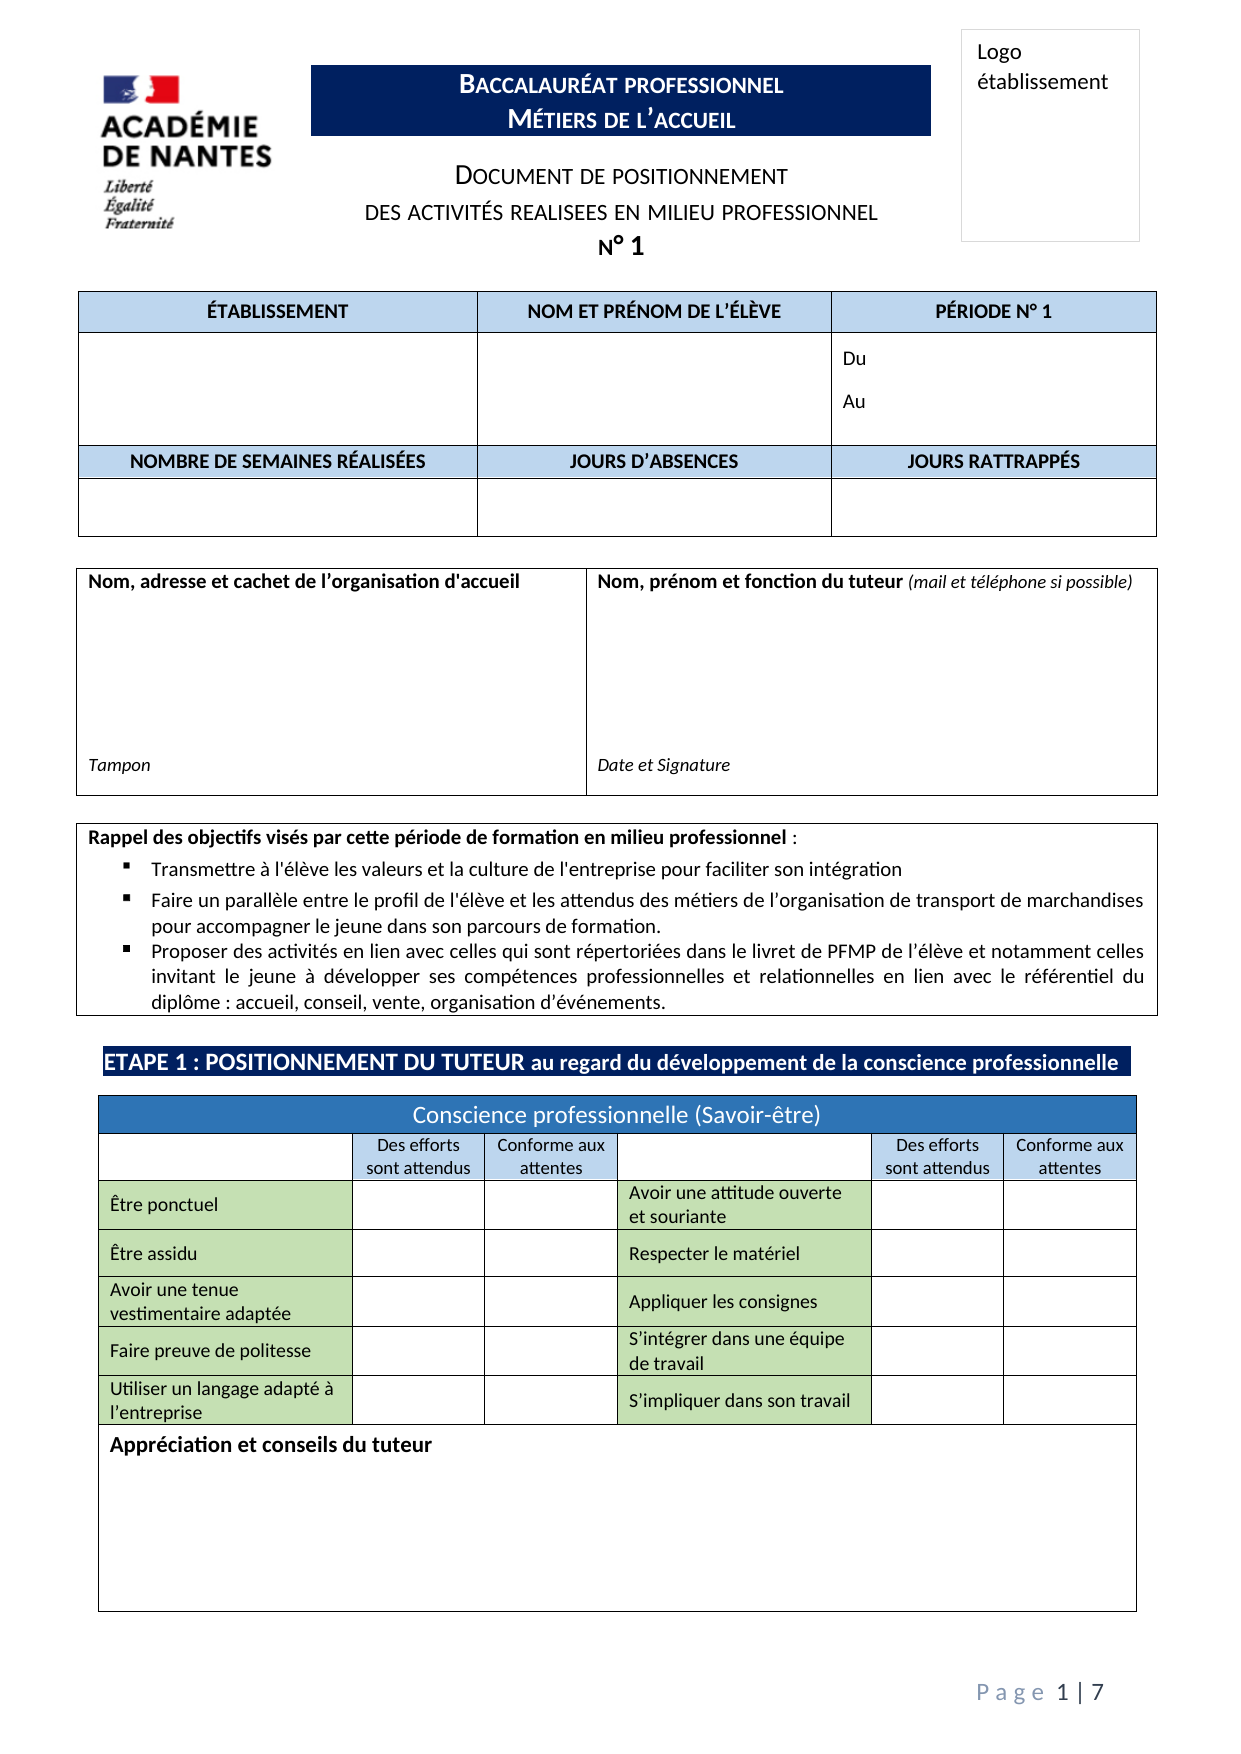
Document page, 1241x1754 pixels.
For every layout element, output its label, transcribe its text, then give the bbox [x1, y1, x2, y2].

table_header Nom, prénom et fonction du tuteur (mail et téléphone si possible) Date et Signature [587, 569, 1157, 794]
table_cell [1004, 1277, 1136, 1326]
table_header NOM ET PRÉNOM DE L’ÉLÈVE [478, 292, 831, 332]
table_header Nom, adresse et cachet de l’organisation d'accueil Tampon [77, 569, 586, 794]
table_cell [1004, 1376, 1136, 1424]
table_cell [353, 1376, 484, 1424]
table_cell [485, 1181, 617, 1229]
table_cell [832, 479, 1156, 536]
table_cell S’impliquer dans son travail [618, 1376, 871, 1424]
table_header ÉTABLISSEMENT [79, 292, 477, 332]
table_cell [478, 333, 831, 444]
table_header Baccalauréat professionnel Métiers de l’accueil Document de positionnement des activités realisees en milieu professionnel n° 1 [300, 44, 943, 263]
table_cell Appréciation et conseils du tuteur [99, 1425, 1136, 1611]
table_cell [353, 1230, 484, 1276]
table_cell Avoir une tenue vestimentaire adaptée [99, 1277, 352, 1326]
table_cell Appliquer les consignes [618, 1277, 871, 1326]
table_header Conscience professionnelle (Savoir-être) [99, 1096, 1136, 1133]
table_cell [478, 479, 831, 536]
table_cell [353, 1277, 484, 1326]
table_cell [872, 1230, 1003, 1276]
table_cell JOURS RATTRAPPÉS [832, 446, 1156, 477]
table_cell [99, 1134, 352, 1179]
table_cell [618, 1134, 871, 1179]
table_cell [485, 1327, 617, 1375]
table_header PÉRIODE N° 1 [832, 292, 1156, 332]
table_header Rappel des objectifs visés par cette période de formation en milieu professionnel : Transmettre à l'élève les valeurs et la culture de l'entreprise pour faciliter son intégration Faire un parallèle entre le profil de l'élève et les attendus des métiers de l’organisation de transport de marchandises pour accompagner le jeune dans son parcours de formation. Proposer des activités en lien avec celles qui sont répertoriées dans le livret de PFMP de l’élève et notamment celles invitant le jeune à développer ses compétences professionnelles et relationnelles en lien avec le référentiel du diplôme : accueil, conseil, vente, organisation d’événements. [77, 824, 1157, 1014]
table_cell [485, 1376, 617, 1424]
table_header [80, 44, 300, 263]
table_cell Des efforts sont attendus [872, 1134, 1003, 1179]
table_cell [1004, 1327, 1136, 1375]
table_cell NOMBRE DE SEMAINES RÉALISÉES [79, 446, 477, 477]
table_cell [79, 333, 477, 444]
table_cell [1004, 1230, 1136, 1276]
table_cell Faire preuve de politesse [99, 1327, 352, 1375]
table_cell [872, 1181, 1003, 1229]
table_cell Être ponctuel [99, 1181, 352, 1229]
table_cell [485, 1277, 617, 1326]
table_cell [353, 1327, 484, 1375]
table_cell [872, 1277, 1003, 1326]
table_cell Respecter le matériel [618, 1230, 871, 1276]
table_cell Des efforts sont attendus [353, 1134, 484, 1179]
table_cell Du Au [832, 333, 1156, 444]
picture [91, 68, 289, 239]
table_cell Être assidu [99, 1230, 352, 1276]
table_cell Utiliser un langage adapté à l’entreprise [99, 1376, 352, 1424]
table_cell [79, 479, 477, 536]
table_cell Conforme aux attentes [1004, 1134, 1136, 1179]
text ETAPE 1 : POSITIONNEMENT DU TUTEUR au regard du développement de la conscience professionnelle [103, 1046, 1131, 1076]
table_cell S’intégrer dans une équipe de travail [618, 1327, 871, 1375]
table_cell [485, 1230, 617, 1276]
table_cell [1004, 1181, 1136, 1229]
table_cell [872, 1376, 1003, 1424]
table_cell JOURS D’ABSENCES [478, 446, 831, 477]
table_cell Conforme aux attentes [485, 1134, 617, 1179]
table_cell Avoir une attitude ouverte et souriante [618, 1181, 871, 1229]
table_cell [872, 1327, 1003, 1375]
table_cell [353, 1181, 484, 1229]
table_header [943, 44, 1154, 263]
